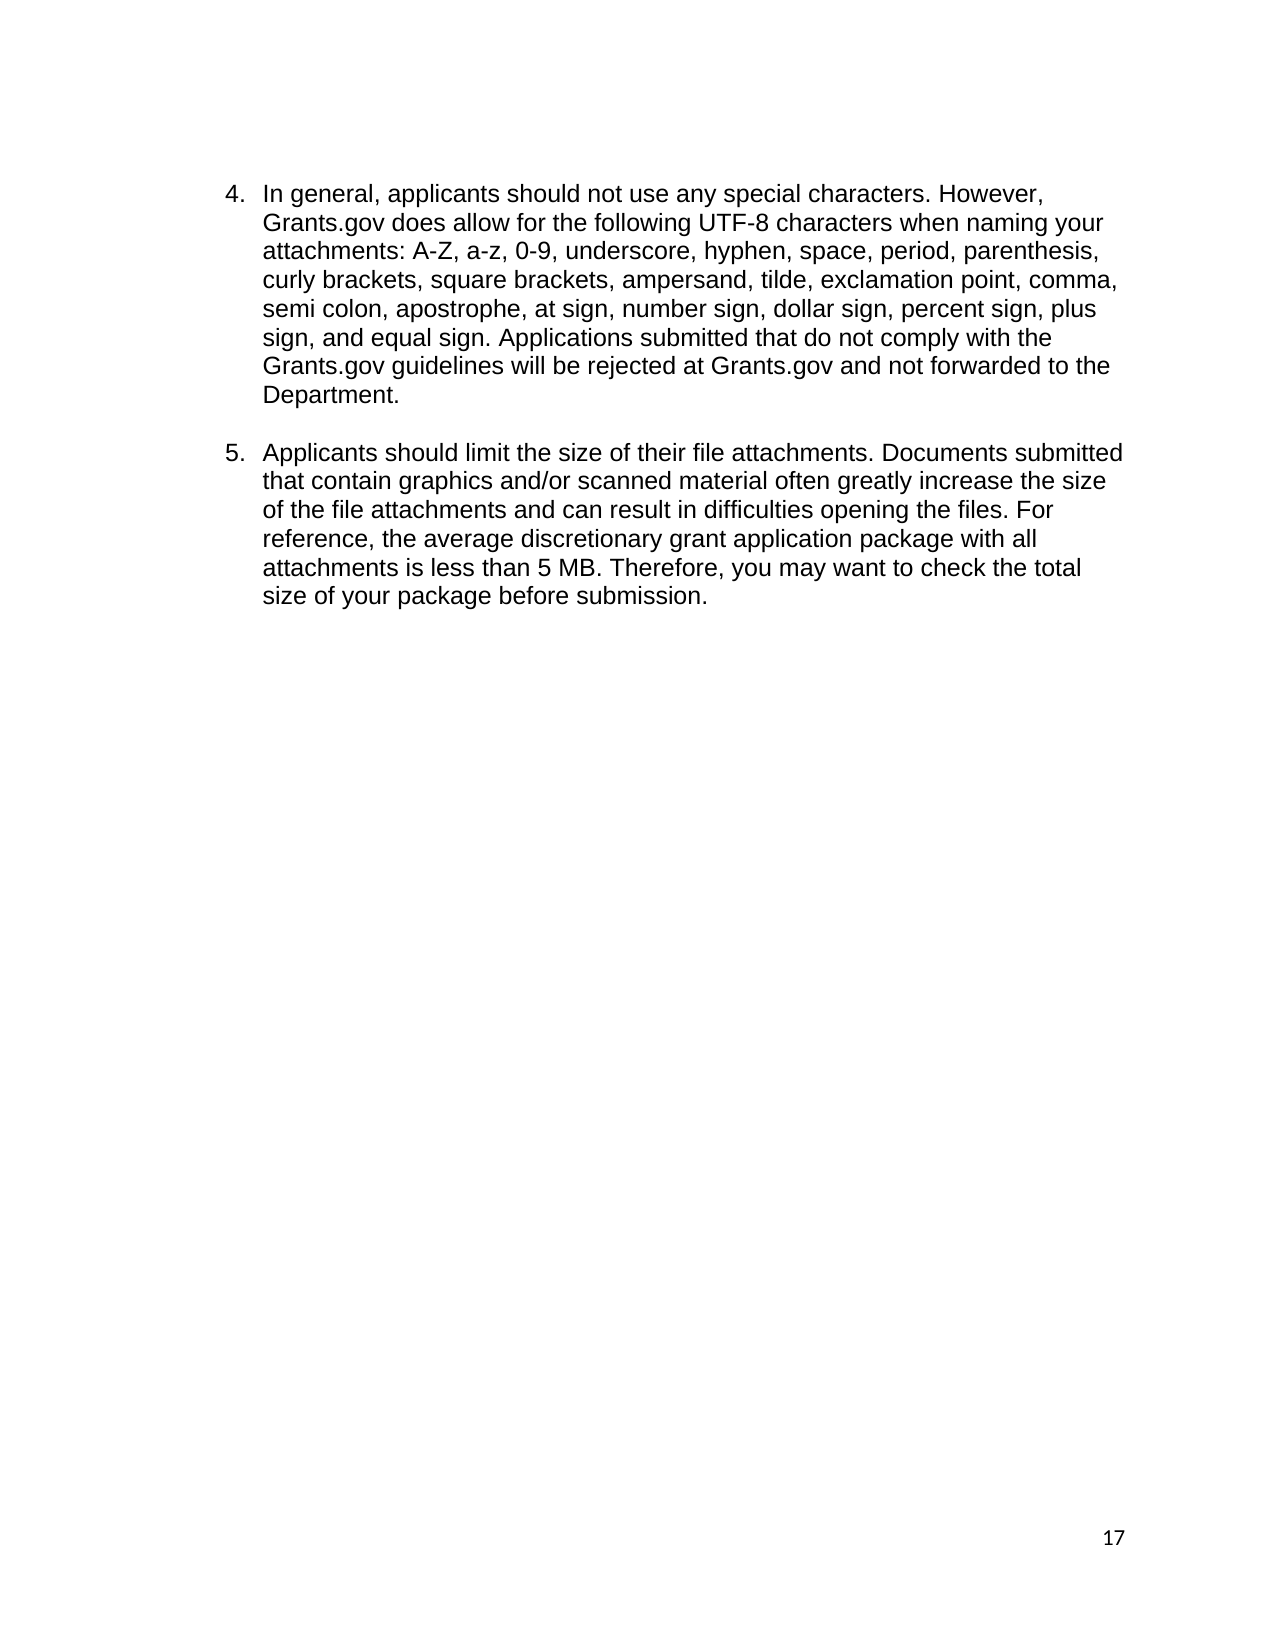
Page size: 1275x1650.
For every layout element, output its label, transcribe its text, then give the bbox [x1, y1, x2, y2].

list Applicants should limit the size of their file attachments. Documents submitted that contain graphics and/or scanned material often greatly increase the size of the file attachments and can result in difficulties opening the files. For reference, the average discretionary grant application package with all attachments is less than 5 MB. Therefore, you may want to check the total size of your package before submission. [225, 437, 1125, 610]
list In general, applicants should not use any special characters. However, Grants.gov does allow for the following UTF-8 characters when naming your attachments: A-Z, a-z, 0-9, underscore, hyphen, space, period, parenthesis, curly brackets, square brackets, ampersand, tilde, exclamation point, comma, semi colon, apostrophe, at sign, number sign, dollar sign, percent sign, plus sign, and equal sign. Applications submitted that do not comply with the Grants.gov guidelines will be rejected at Grants.gov and not forwarded to the Department. [225, 179, 1125, 409]
